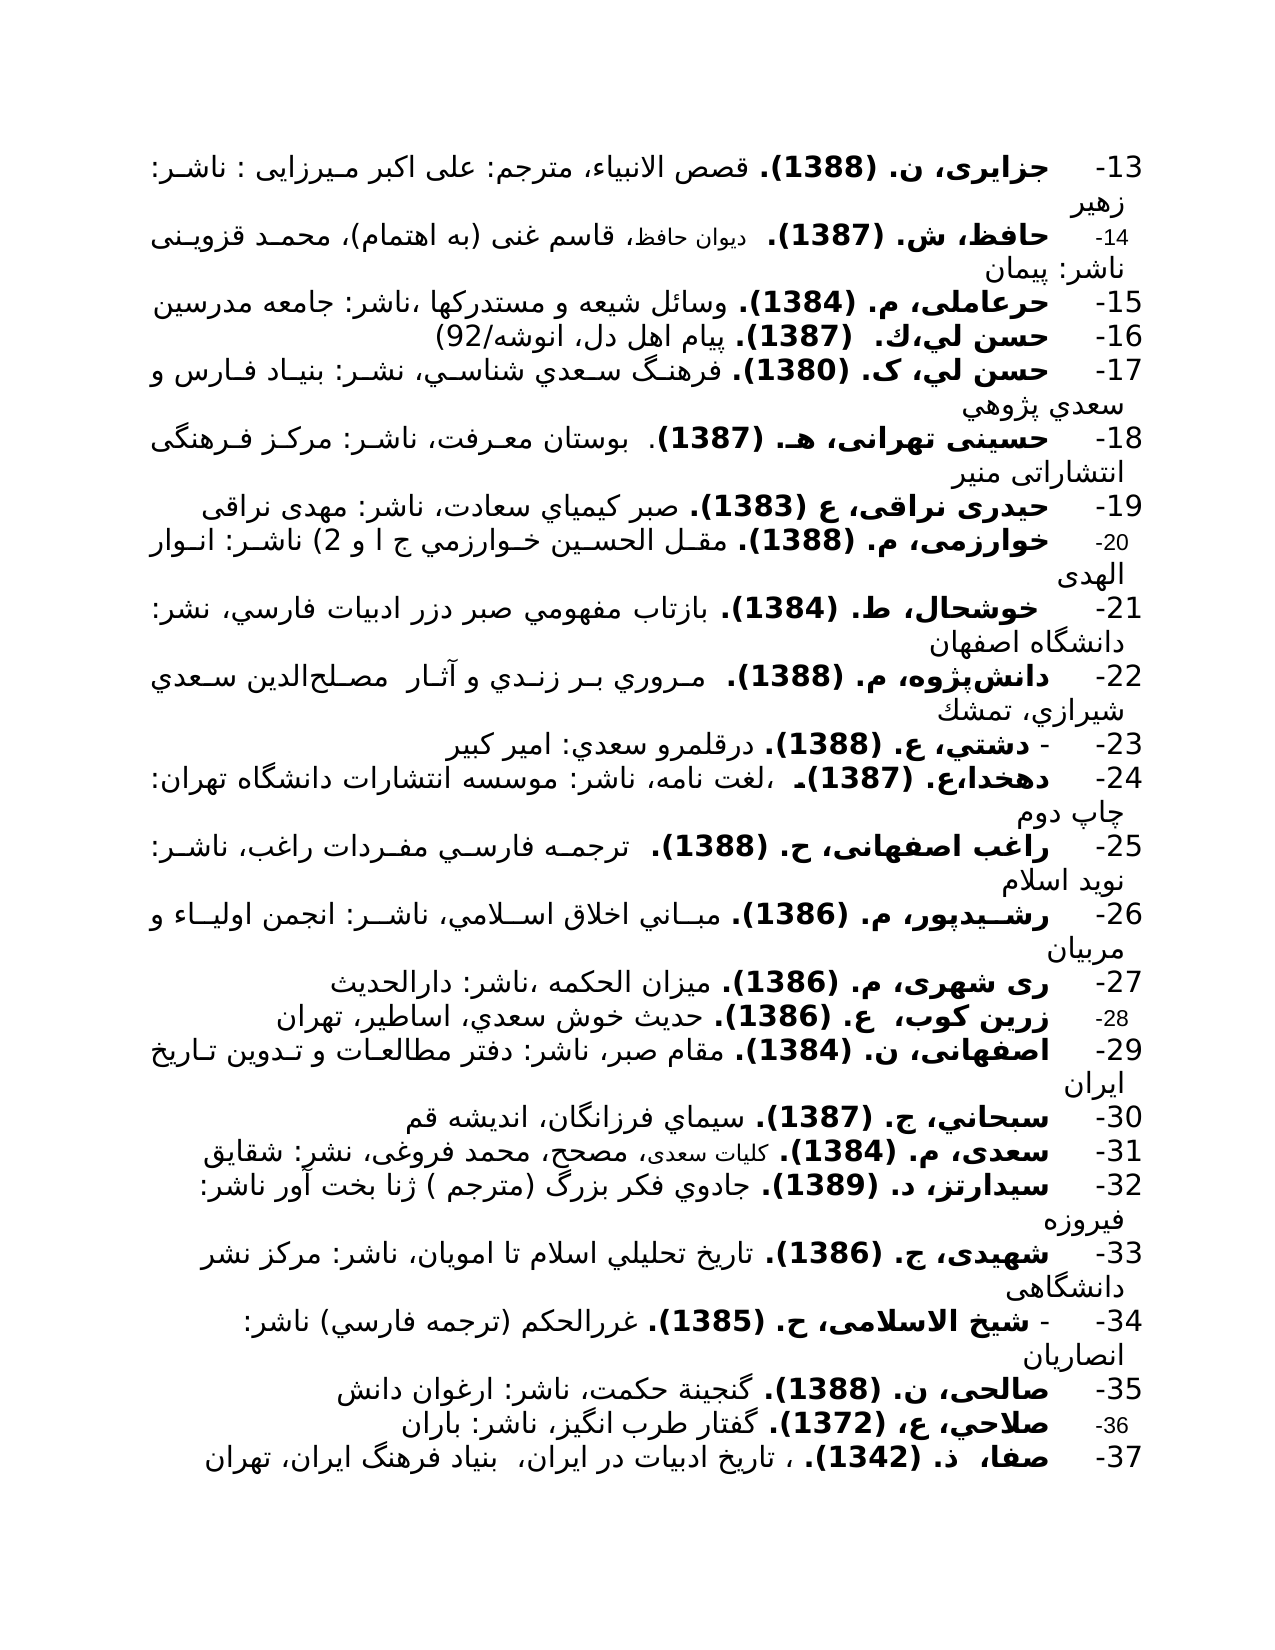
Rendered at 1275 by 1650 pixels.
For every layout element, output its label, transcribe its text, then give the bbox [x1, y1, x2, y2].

list جزایری، ن. (1388). قصص الانبياء، مترجم: علی اکبر میرزایی : ناشر: زهیر [150, 150, 1125, 218]
list رشیدپور، م. (1386). مباني اخلاق اسلامي، ناشر: انجمن اولیاء و مربیان [150, 897, 1125, 965]
list زرين كوب، ع. (1386). حديث خوش سعدي، اساطير، تهران [150, 999, 1125, 1033]
list - شیخ الاسلامی، ح. (1385). غررالحكم (ترجمه فارسي) ناشر: انصاریان [150, 1304, 1125, 1372]
list اصفهانی، ن. (1384). مقام صبر، ناشر: دفتر مطالعات و تدوین تاریخ ایران [150, 1033, 1125, 1101]
list شهیدی، ج. (1386). تاريخ تحليلي اسلام تا امويان، ناشر: مرکز نشر دانشگاهی [150, 1237, 1125, 1304]
list حسن لي، ک. (1380). فرهنگ سعدي شناسي، نشر: بنياد فارس و سعدي پژوهي [150, 354, 1125, 422]
list حرعاملی، م. (1384). وسائل شيعه و مستدركها ،ناشر: جامعه مدرسین [150, 286, 1125, 320]
list حافظ، ش. (1387). دیوان حافظ، قاسم غنی (به اهتمام)، محمد قزوینی ناشر: پیمان [150, 218, 1125, 286]
list صالحی، ن. (1388). گنجينة حكمت، ناشر: ارغوان دانش [150, 1372, 1125, 1406]
list دانش‌پژوه، م. (1388). مروري بر زندي و آثار مصلح‌الدين سعدي شيرازي، تمشك [150, 659, 1125, 727]
list سعدی، م. (1384). کلیات سعدی، مصحح، محمد فروغی، نشر: شقایق [150, 1135, 1125, 1169]
list خوشحال، ط. (1384). بازتاب مفهومي صبر دزر ادبيات فارسي، نشر: دانشگاه اصفهان [150, 591, 1125, 659]
list صلاحي، ع، (1372). گفتار طرب انگيز، ناشر: باران [150, 1406, 1125, 1441]
list سیدارتز، د. (1389). جادوي فكر بزرگ (مترجم ) ژنا بخت آور ناشر: فیروزه [150, 1169, 1125, 1237]
list ری شهری، م. (1386). ميزان الحكمه ،ناشر: دارالحدیث [150, 965, 1125, 999]
list - دشتي، ع. (1388). درقلمرو سعدي: امير كبير [150, 727, 1125, 761]
list صفا، ذ. (1342). ، تاريخ ادبيات در ايران، بنياد فرهنگ ايران، تهران [150, 1441, 1125, 1474]
list حسینی تهرانی، هـ. (1387). بوستان معرفت، ناشر: مرکز فرهنگی انتشاراتی منیر [150, 422, 1125, 489]
list حسن لي،ك. (1387). پيام اهل دل، انوشه/92) [150, 320, 1125, 354]
list دهخدا،ع. (1387). ،لغت نامه، ناشر: موسسه انتشارات دانشگاه تهران: چاپ دوم [150, 761, 1125, 829]
list سبحاني، ج. (1387). سيماي فرزانگان، انديشه قم [150, 1101, 1125, 1135]
list حیدری نراقی، ع (1383). صبر كيمياي سعادت، ناشر: مهدی نراقی [150, 489, 1125, 523]
list راغب اصفهانی، ح. (1388). ترجمه فارسي مفردات راغب، ناشر: نوید اسلام [150, 829, 1125, 897]
list خوارزمی، م. (1388). مقل الحسين خوارزمي ج ا و 2) ناشر: انوار الهدی [150, 523, 1125, 591]
